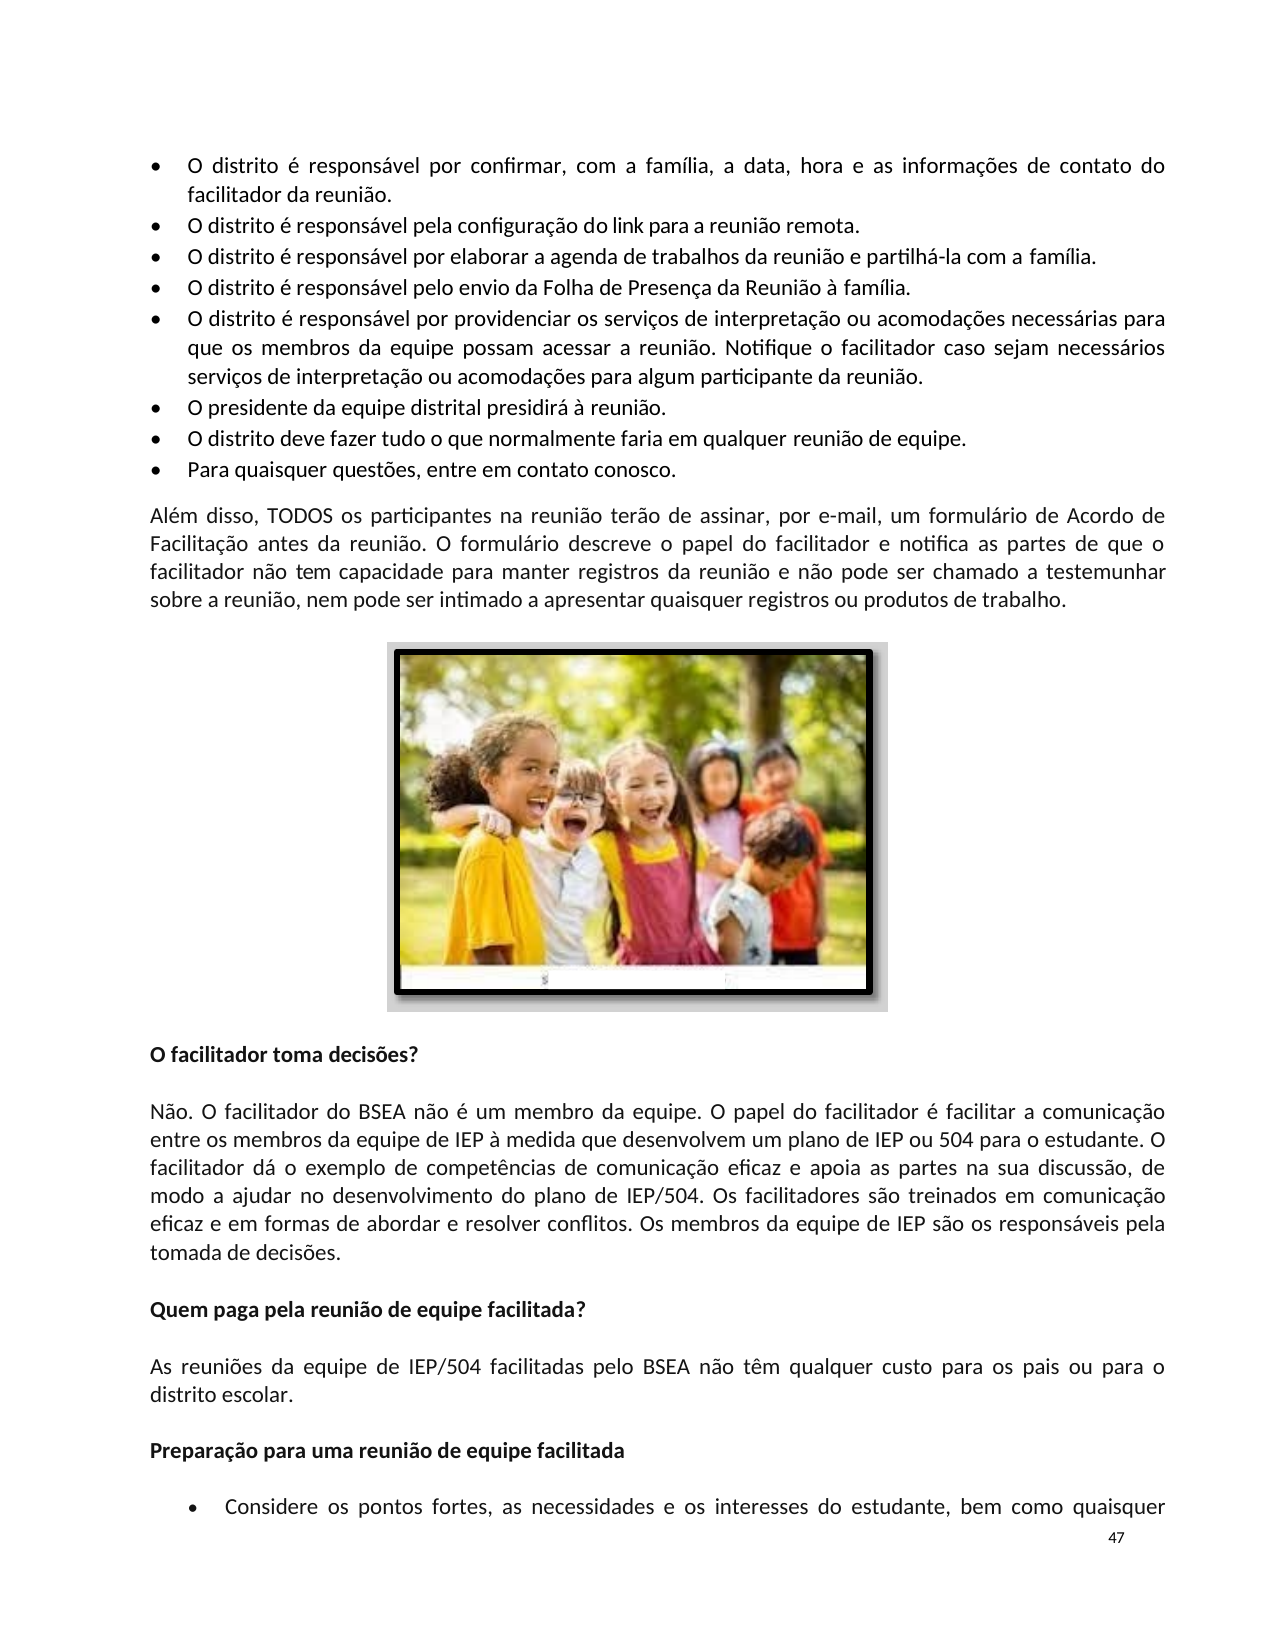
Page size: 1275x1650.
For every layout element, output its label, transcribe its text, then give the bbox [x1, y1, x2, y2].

list O presidente da equipe distrital presidirá à reunião. [150, 393, 1167, 421]
list Para quaisquer questões, entre em contato conosco. [150, 455, 1167, 483]
text Quem paga pela reunião de equipe facilitada? [150, 1295, 1167, 1323]
text Além disso, TODOS os participantes na reunião terão de assinar, por e-mail, um formulário de Acordo de Facilitação antes da reunião. O formulário descreve o papel do facilitador e notifica as partes de que o facilitador não tem capacidade para manter registros da reunião e não pode ser chamado a testemunhar sobre a reunião, nem pode ser intimado a apresentar quaisquer registros ou produtos de trabalho. [150, 501, 1167, 613]
text As reuniões da equipe de IEP/504 facilitadas pelo BSEA não têm qualquer custo para os pais ou para o distrito escolar. [150, 1352, 1167, 1408]
text O facilitador toma decisões? [150, 1040, 1167, 1068]
picture [387, 642, 888, 1012]
list O distrito é responsável por elaborar a agenda de trabalhos da reunião e partilhá-la com a família. [150, 242, 1167, 270]
list O distrito deve fazer tudo o que normalmente faria em qualquer reunião de equipe. [150, 424, 1167, 452]
list O distrito é responsável por providenciar os serviços de interpretação ou acomodações necessárias para que os membros da equipe possam acessar a reunião. Notifique o facilitador caso sejam necessários serviços de interpretação ou acomodações para algum participante da reunião. [150, 304, 1167, 391]
list O distrito é responsável pela configuração do link para a reunião remota. [150, 211, 1167, 239]
text Preparação para uma reunião de equipe facilitada [150, 1436, 1167, 1464]
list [187, 1492, 1167, 1520]
list O distrito é responsável pelo envio da Folha de Presença da Reunião à família. [150, 273, 1167, 301]
list O distrito é responsável por confirmar, com a família, a data, hora e as informações de contato do facilitador da reunião. [150, 151, 1167, 208]
text Não. O facilitador do BSEA não é um membro da equipe. O papel do facilitador é facilitar a comunicação entre os membros da equipe de IEP à medida que desenvolvem um plano de IEP ou 504 para o estudante. O facilitador dá o exemplo de competências de comunicação eficaz e apoia as partes na sua discussão, de modo a ajudar no desenvolvimento do plano de IEP/504. Os facilitadores são treinados em comunicação eficaz e em formas de abordar e resolver conflitos. Os membros da equipe de IEP são os responsáveis pela tomada de decisões. [150, 1097, 1167, 1266]
